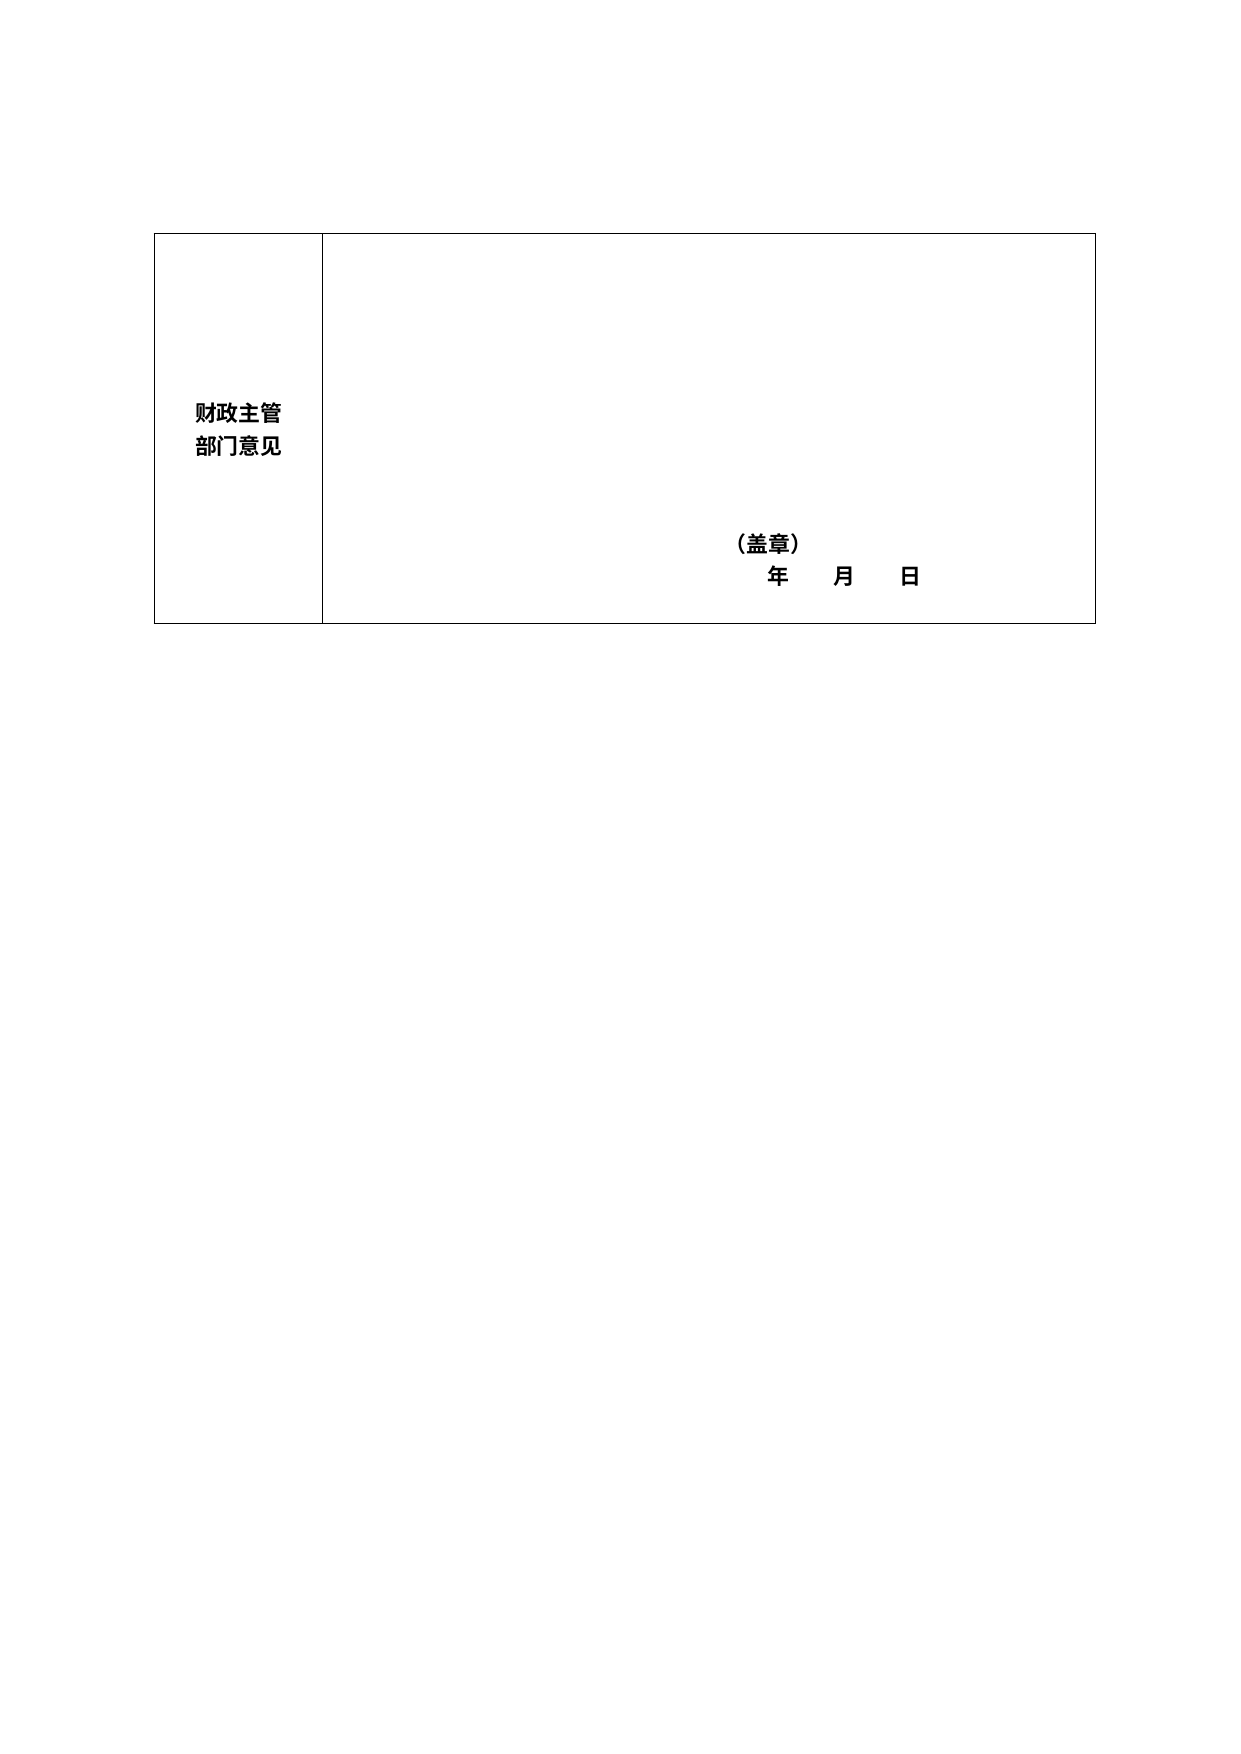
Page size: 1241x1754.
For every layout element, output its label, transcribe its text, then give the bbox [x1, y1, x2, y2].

table_cell （盖章） 年 月 日 [323, 234, 1095, 623]
table_cell 财政主管 部门意见 [155, 234, 322, 623]
